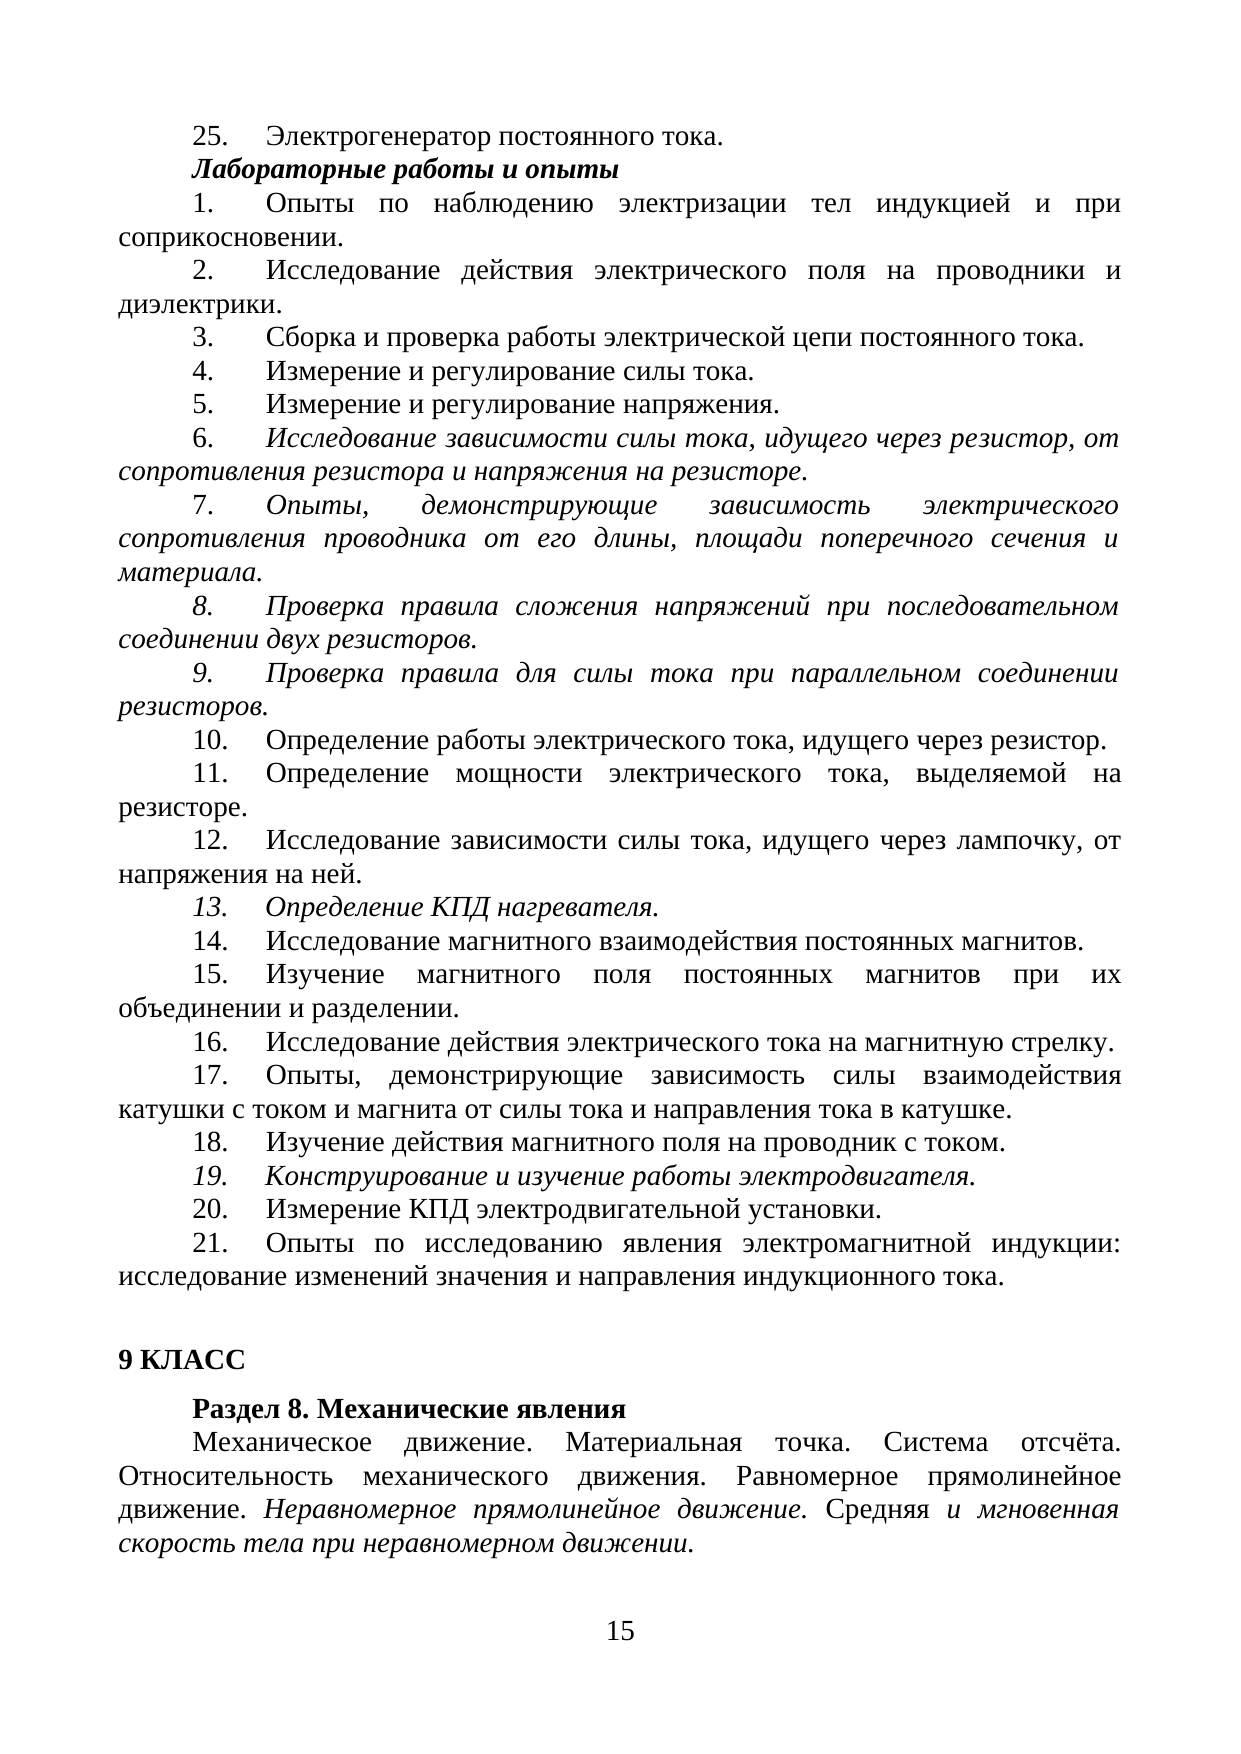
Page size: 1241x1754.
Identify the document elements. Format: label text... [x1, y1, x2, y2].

text 14. Исследование магнитного взаимодействия постоянных магнитов. [118, 923, 1122, 957]
text 9. Проверка правила для силы тока при параллельном соединении резисторов. [118, 655, 1122, 722]
text 8. Проверка правила сложения напряжений при последовательном соединении двух резисторов. [118, 588, 1122, 655]
text 16. Исследование действия электрического тока на магнитную стрелку. [118, 1024, 1122, 1057]
text 25. Электрогенератор постоянного тока. [118, 118, 1122, 152]
subtitle 9 КЛАСС [118, 1342, 1122, 1376]
text 17. Опыты, демонстрирующие зависимость силы взаимодействия катушки с током и магнита от силы тока и направления тока в катушке. [118, 1057, 1122, 1124]
text 20. Измерение КПД электродвигательной установки. [118, 1191, 1122, 1225]
text 18. Изучение действия магнитного поля на проводник с током. [118, 1124, 1122, 1158]
text 21. Опыты по исследованию явления электромагнитной индукции: исследование изменений значения и направления индукционного тока. [118, 1225, 1122, 1292]
text 15. Изучение магнитного поля постоянных магнитов при их объединении и разделении. [118, 957, 1122, 1024]
text 12. Исследование зависимости силы тока, идущего через лампочку, от напряжения на ней. [118, 822, 1122, 889]
text 13. Определение КПД нагревателя. [118, 889, 1122, 923]
text 7. Опыты, демонстрирующие зависимость электрического сопротивления проводника от его длины, площади поперечного сечения и материала. [118, 487, 1122, 588]
text 2. Исследование действия электрического поля на проводники и диэлектрики. [118, 252, 1122, 319]
text 4. Измерение и регулирование силы тока. [118, 353, 1122, 386]
text 5. Измерение и регулирование напряжения. [118, 386, 1122, 420]
text 19. Конструирование и изучение работы электродвигателя. [118, 1158, 1122, 1191]
text 6. Исследование зависимости силы тока, идущего через резистор, от сопротивления резистора и напряжения на резисторе. [118, 420, 1122, 487]
text Раздел 8. Механические явления [118, 1391, 1122, 1424]
text 10. Определение работы электрического тока, идущего через резистор. [118, 722, 1122, 755]
text Лабораторные работы и опыты [118, 152, 1122, 185]
text 11. Определение мощности электрического тока, выделяемой на резисторе. [118, 755, 1122, 822]
text 1. Опыты по наблюдению электризации тел индукцией и при соприкосновении. [118, 185, 1122, 252]
text 3. Сборка и проверка работы электрической цепи постоянного тока. [118, 319, 1122, 353]
text Механическое движение. Материальная точка. Система отсчёта. Относительность механического движения. Равномерное прямолинейное движение. Неравномерное прямолинейное движение. Средняя и мгновенная скорость тела при неравномерном движении. [118, 1424, 1122, 1559]
